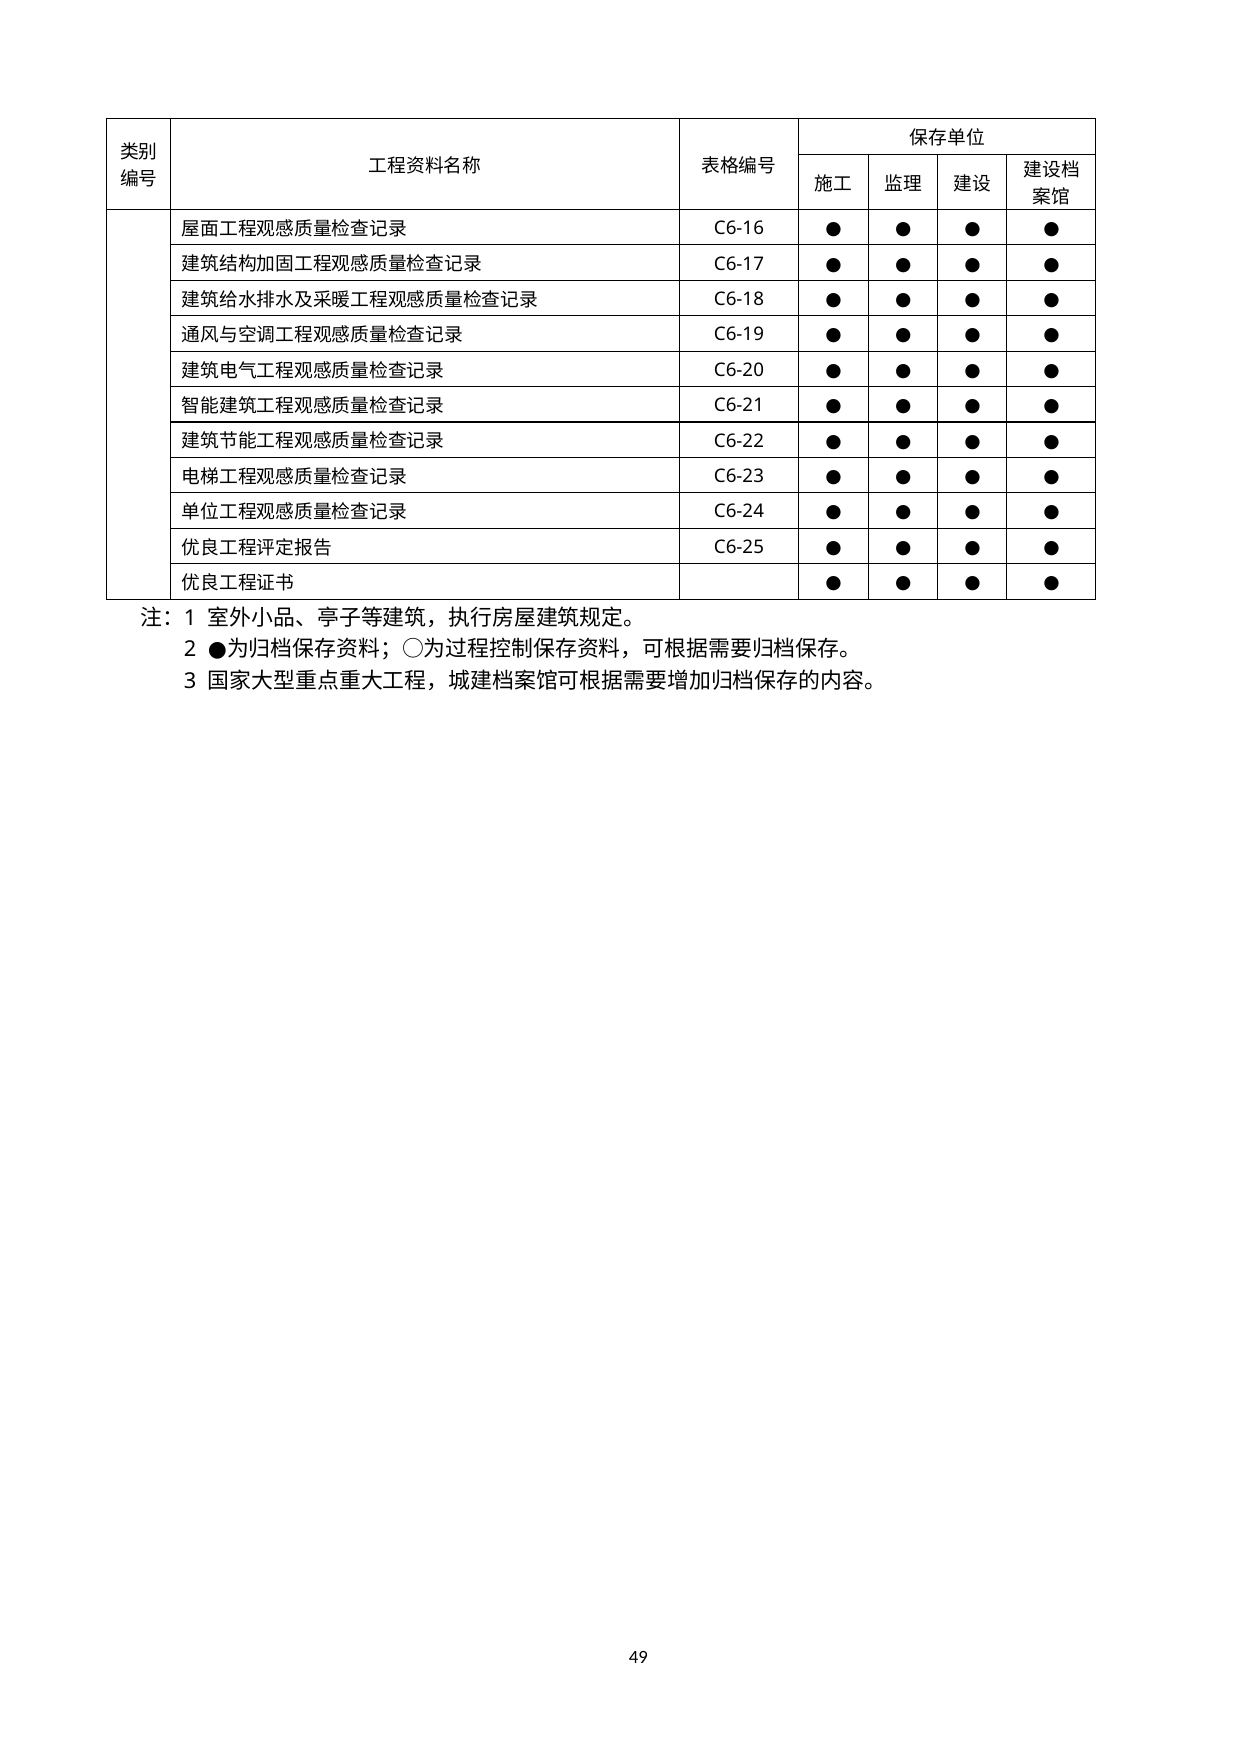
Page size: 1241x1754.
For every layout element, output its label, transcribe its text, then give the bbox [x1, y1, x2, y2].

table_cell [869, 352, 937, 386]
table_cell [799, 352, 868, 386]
text 2 ●为归档保存资料；○为过程控制保存资料，可根据需要归档保存。 [118, 631, 1122, 663]
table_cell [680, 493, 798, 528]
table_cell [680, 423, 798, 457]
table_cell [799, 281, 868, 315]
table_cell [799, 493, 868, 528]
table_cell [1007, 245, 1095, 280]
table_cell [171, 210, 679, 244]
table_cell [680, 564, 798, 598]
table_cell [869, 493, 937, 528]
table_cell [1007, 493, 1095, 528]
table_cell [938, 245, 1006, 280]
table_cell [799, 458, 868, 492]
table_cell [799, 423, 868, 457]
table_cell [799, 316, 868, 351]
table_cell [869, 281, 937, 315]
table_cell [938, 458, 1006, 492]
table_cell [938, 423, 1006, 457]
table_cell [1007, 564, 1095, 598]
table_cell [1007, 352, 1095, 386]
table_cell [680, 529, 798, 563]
table_header 工程资料名称 [171, 119, 679, 209]
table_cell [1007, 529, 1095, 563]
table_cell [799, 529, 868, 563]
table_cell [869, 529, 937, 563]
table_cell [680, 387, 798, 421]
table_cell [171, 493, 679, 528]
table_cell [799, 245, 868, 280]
table_cell 施工 [799, 155, 868, 209]
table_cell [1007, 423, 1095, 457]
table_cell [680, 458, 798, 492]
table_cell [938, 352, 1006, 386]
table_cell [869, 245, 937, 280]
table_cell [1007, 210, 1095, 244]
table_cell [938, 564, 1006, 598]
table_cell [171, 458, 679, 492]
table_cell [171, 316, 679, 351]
text 注：1 室外小品、亭子等建筑，执行房屋建筑规定。 [118, 599, 1122, 631]
table_header 类别编号 [107, 119, 170, 209]
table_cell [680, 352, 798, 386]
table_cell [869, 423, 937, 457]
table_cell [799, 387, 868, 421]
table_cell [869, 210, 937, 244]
table_cell 建设档案馆 [1007, 155, 1095, 209]
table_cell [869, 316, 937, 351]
text 3 国家大型重点重大工程，城建档案馆可根据需要增加归档保存的内容。 [118, 663, 1122, 695]
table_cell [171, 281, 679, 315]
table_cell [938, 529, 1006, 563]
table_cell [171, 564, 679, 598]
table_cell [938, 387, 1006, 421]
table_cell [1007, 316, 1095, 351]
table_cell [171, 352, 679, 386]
table_cell 建设 [938, 155, 1006, 209]
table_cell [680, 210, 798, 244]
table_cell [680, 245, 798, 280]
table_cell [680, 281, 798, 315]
table_header 表格编号 [680, 119, 798, 209]
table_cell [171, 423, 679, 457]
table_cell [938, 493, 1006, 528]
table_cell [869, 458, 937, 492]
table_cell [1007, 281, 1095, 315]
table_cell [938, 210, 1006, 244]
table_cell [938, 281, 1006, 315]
table_cell 监理 [869, 155, 937, 209]
table_header 保存单位 [799, 119, 1095, 153]
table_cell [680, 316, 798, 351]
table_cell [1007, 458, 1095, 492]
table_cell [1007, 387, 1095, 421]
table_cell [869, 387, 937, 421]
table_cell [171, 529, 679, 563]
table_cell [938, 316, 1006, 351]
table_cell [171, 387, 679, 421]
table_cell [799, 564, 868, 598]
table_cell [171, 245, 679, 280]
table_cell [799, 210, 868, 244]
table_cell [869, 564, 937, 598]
